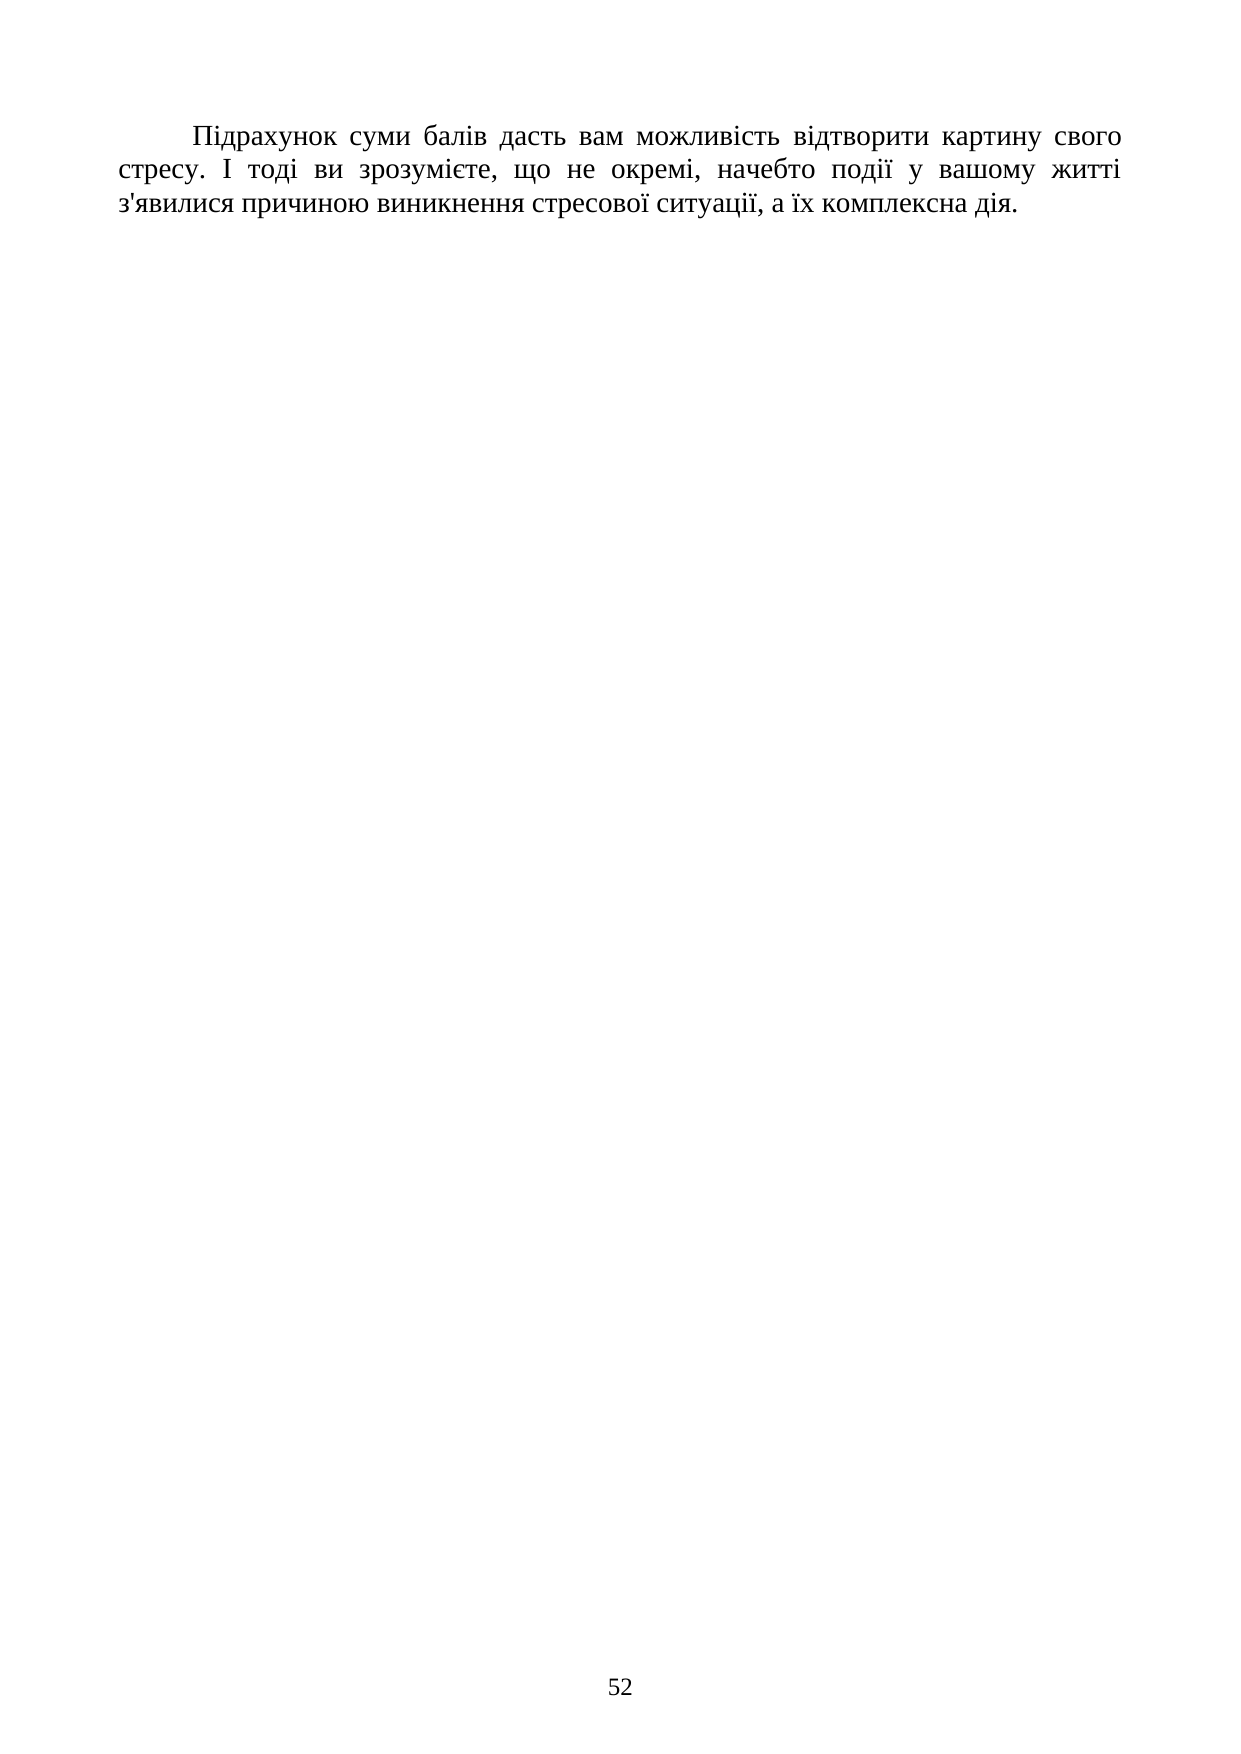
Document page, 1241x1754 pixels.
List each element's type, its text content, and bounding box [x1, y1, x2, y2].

text Підрахунок суми балів дасть вам можливість відтворити картину свого стресу. І тоді ви зрозумієте, що не окремі, начебто події у вашому житті з'явилися причиною виникнення стресової ситуації, а їх комплексна дія. [118, 118, 1122, 219]
